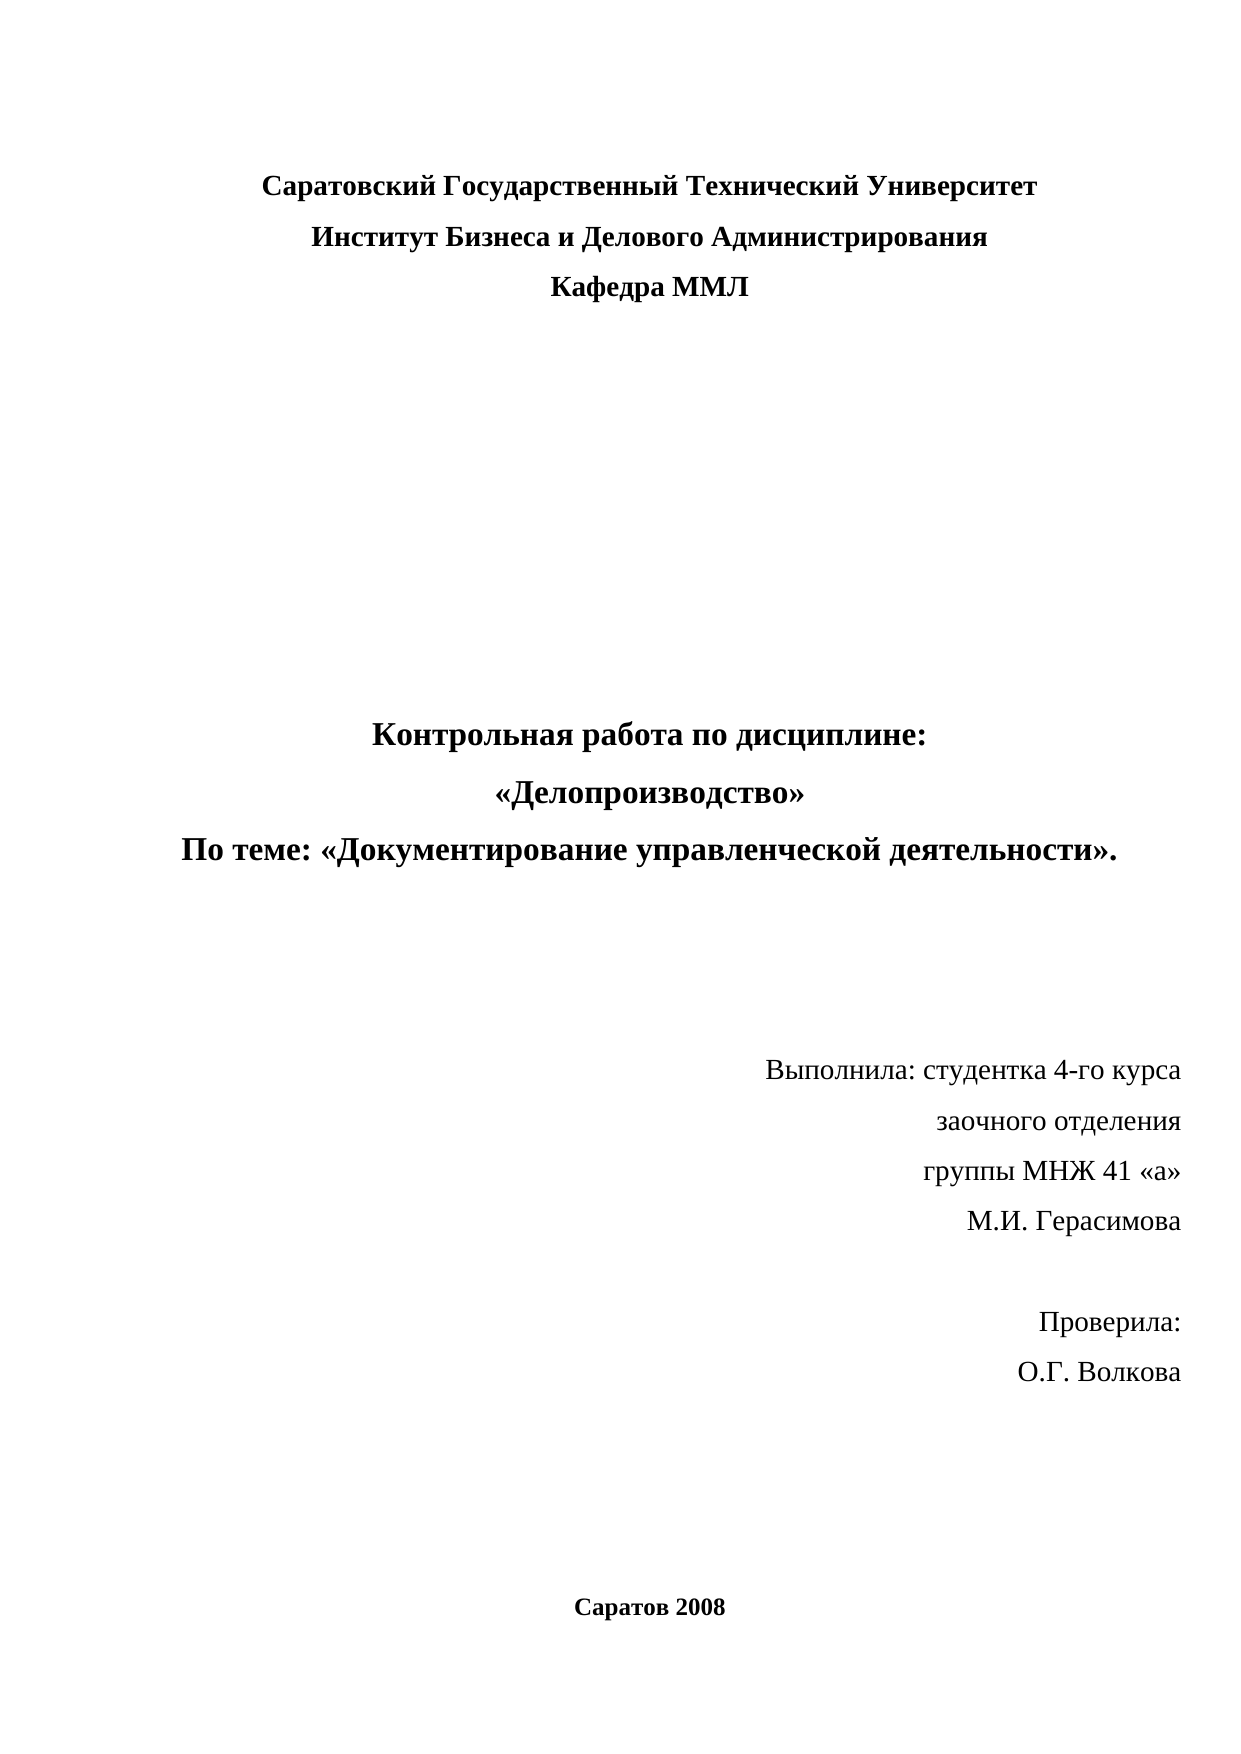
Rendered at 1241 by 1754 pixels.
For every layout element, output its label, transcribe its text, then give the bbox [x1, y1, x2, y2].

text Саратов 2008 [118, 1592, 1181, 1620]
text Саратовский Государственный Технический Университет [118, 168, 1181, 202]
text М.И. Герасимова [118, 1203, 1181, 1237]
text Контрольная работа по дисциплине: [118, 715, 1181, 753]
text группы МНЖ 41 «а» [118, 1153, 1181, 1187]
text Выполнила: студентка 4-го курса [118, 1052, 1181, 1086]
text «Делопроизводство» [118, 772, 1181, 811]
text О.Г. Волкова [118, 1354, 1181, 1388]
text Институт Бизнеса и Делового Администрирования [118, 219, 1181, 252]
text заочного отделения [118, 1103, 1181, 1136]
text По теме: «Документирование управленческой деятельности». [118, 830, 1181, 868]
text Проверила: [118, 1304, 1181, 1338]
text Кафедра ММЛ [118, 269, 1181, 303]
